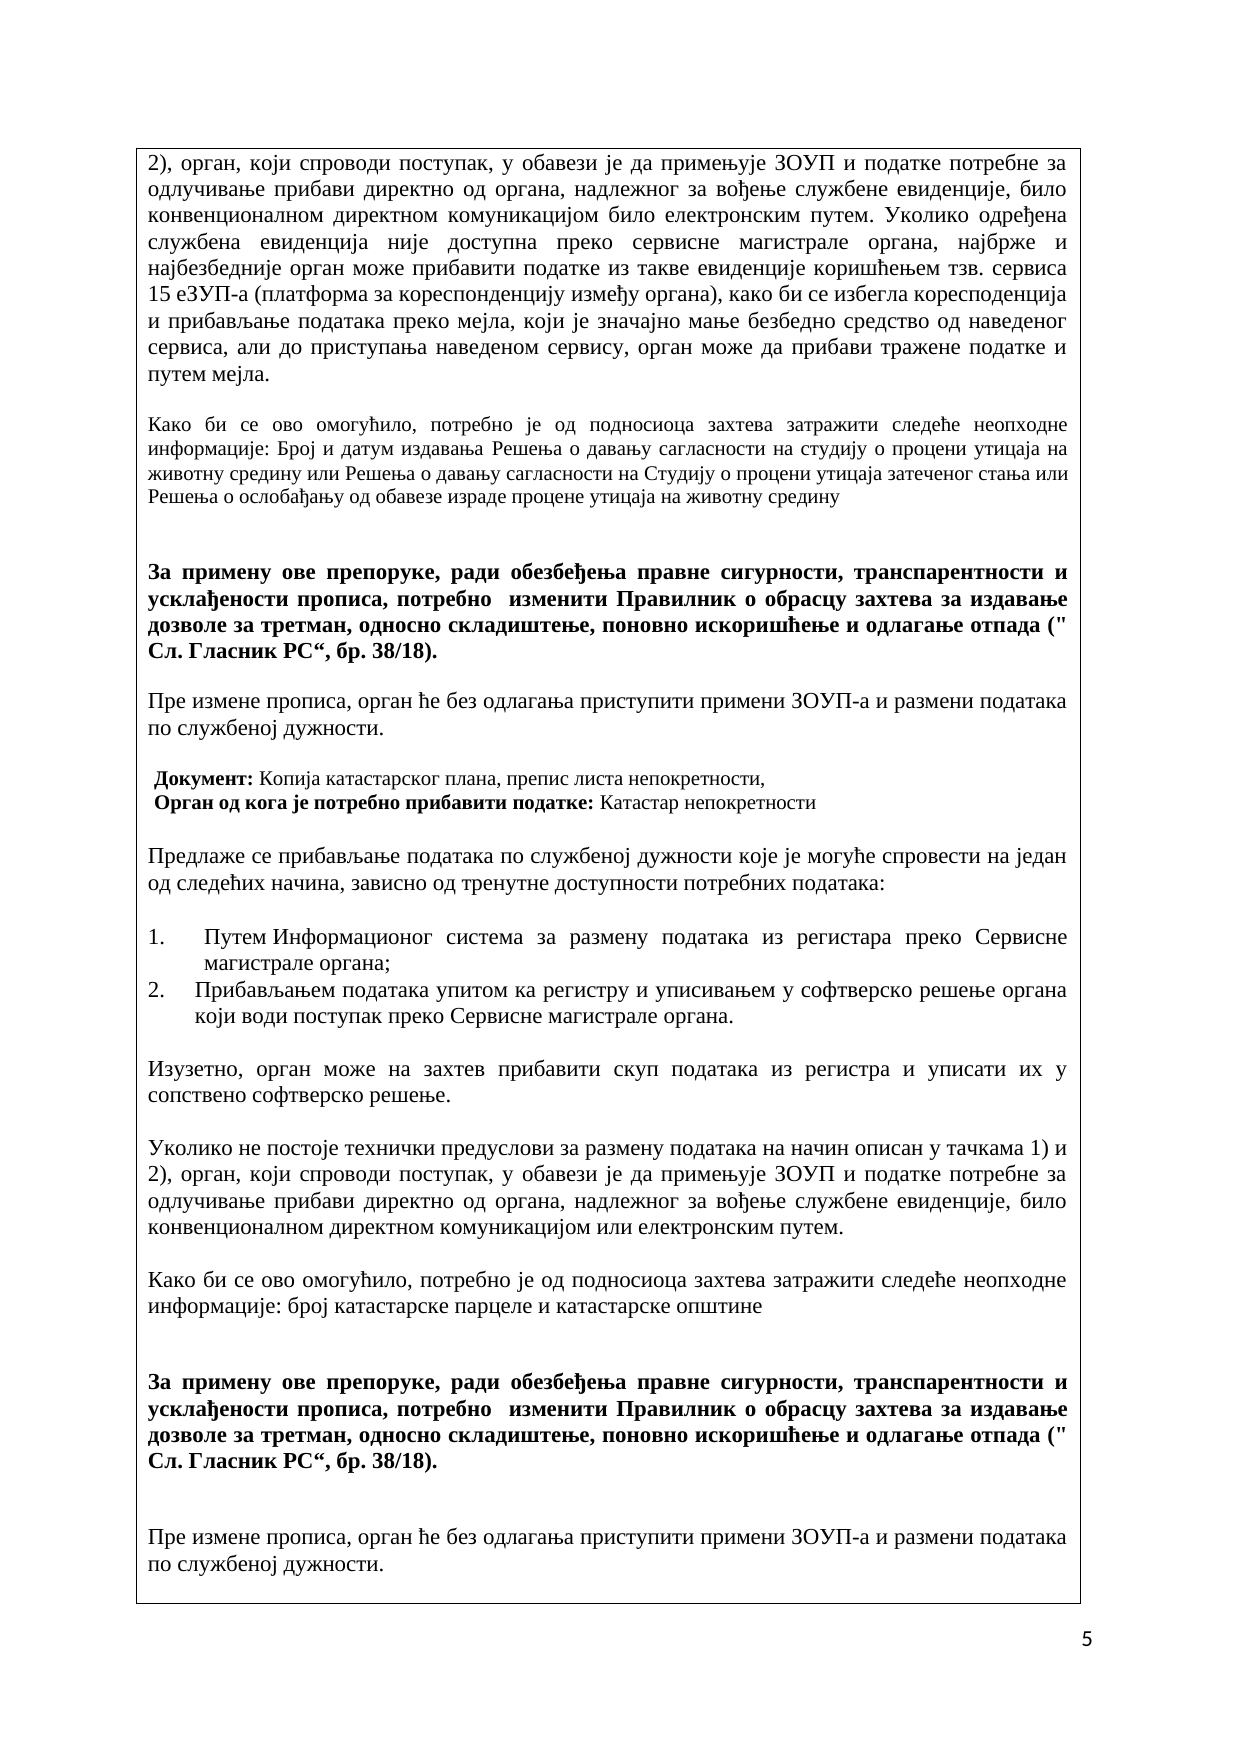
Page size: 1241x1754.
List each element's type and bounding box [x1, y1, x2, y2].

table_cell [137, 149, 1080, 1602]
